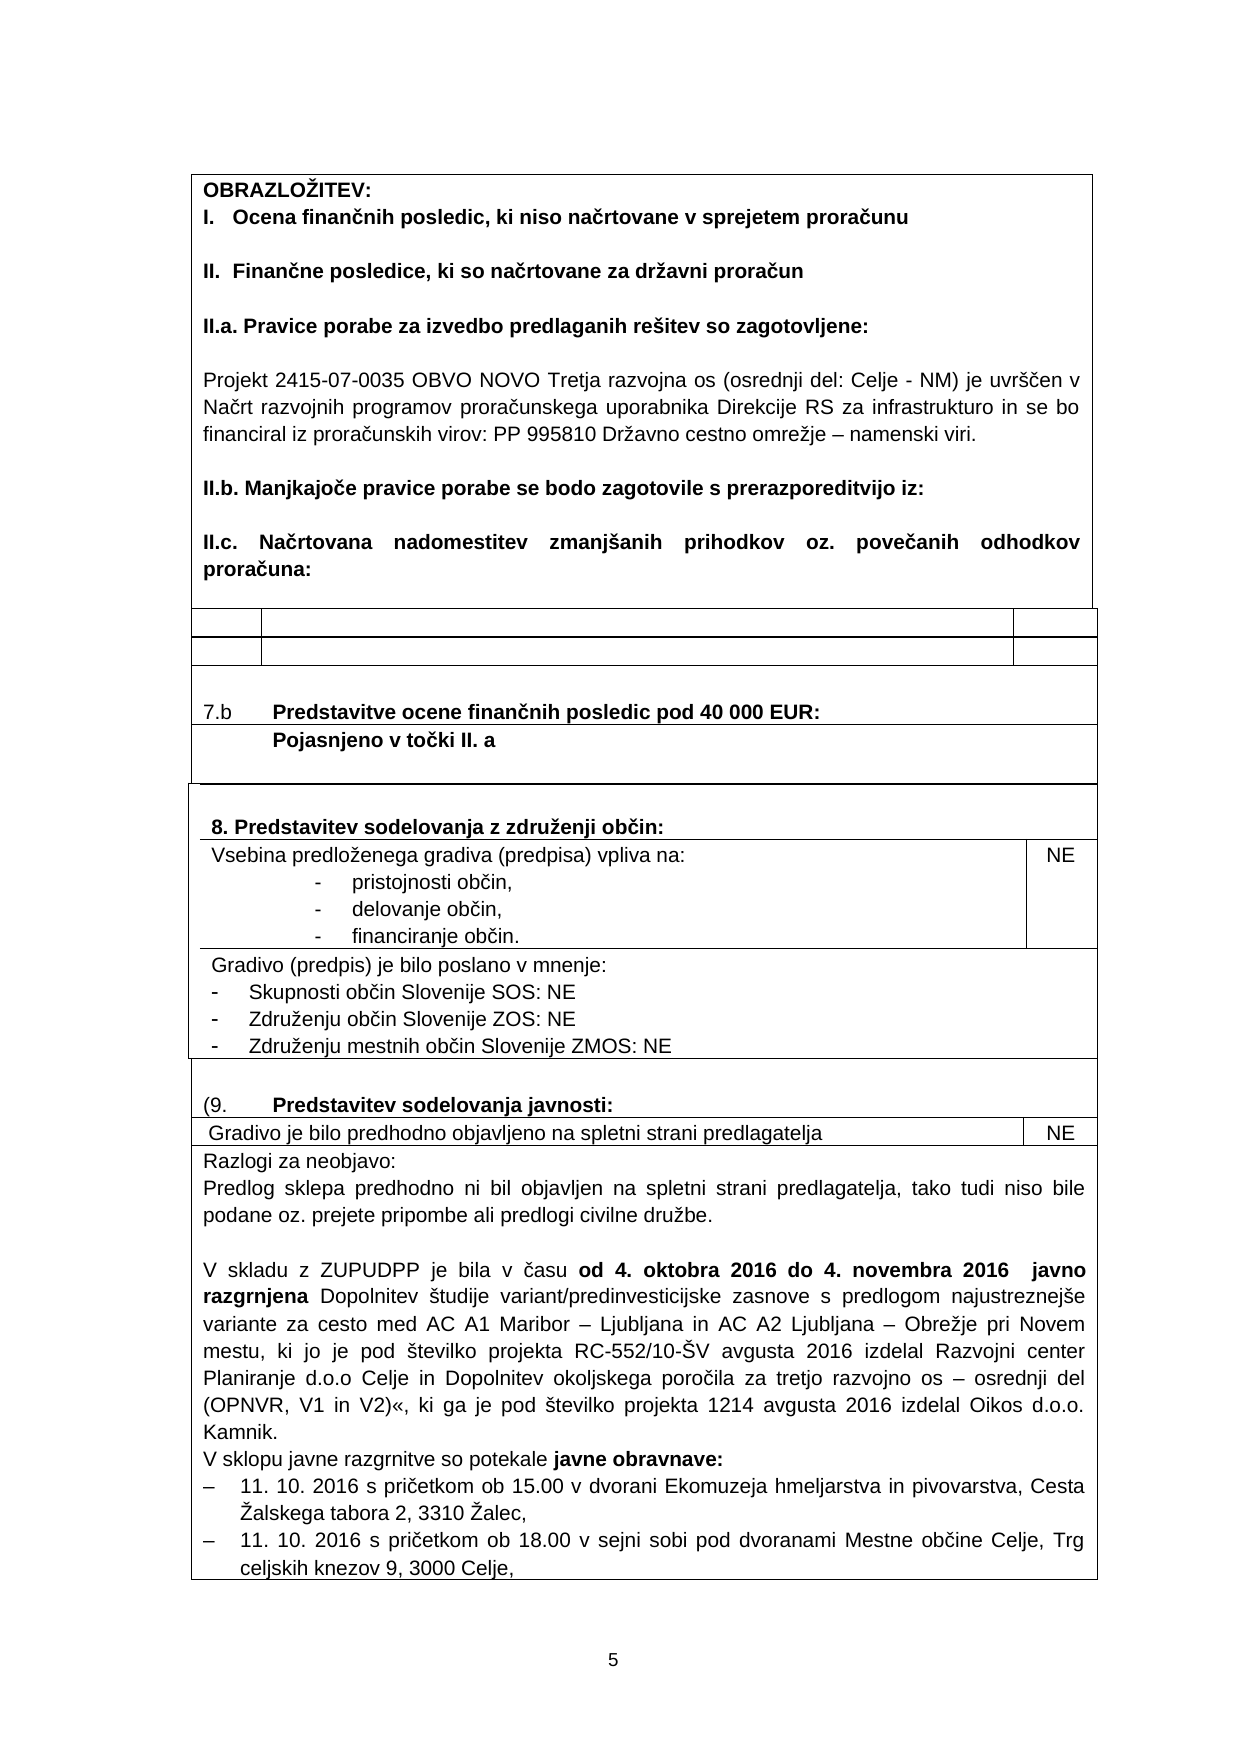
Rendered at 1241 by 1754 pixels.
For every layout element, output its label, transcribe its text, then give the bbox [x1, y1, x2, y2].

table_cell 7.b [192, 666, 261, 724]
table_cell [262, 638, 1013, 664]
table_cell (9. [192, 1059, 261, 1117]
table_cell NE [1024, 1118, 1097, 1145]
table_cell [1014, 638, 1097, 664]
table_cell [192, 725, 261, 783]
table_cell Gradivo je bilo predhodno objavljeno na spletni strani predlagatelja [192, 1118, 1023, 1145]
table_cell [192, 609, 261, 636]
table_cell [192, 175, 1092, 608]
table_cell Pojasnjeno v točki II. a [261, 725, 1097, 783]
table_cell Predstavitev sodelovanja javnosti: [261, 1059, 1097, 1117]
table_cell [1014, 609, 1097, 636]
table_cell [189, 784, 1097, 1058]
table_cell [262, 609, 1013, 636]
table_cell [192, 638, 261, 664]
table_cell Predstavitve ocene finančnih posledic pod 40 000 EUR: [261, 666, 1097, 724]
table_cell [192, 1146, 1097, 1579]
